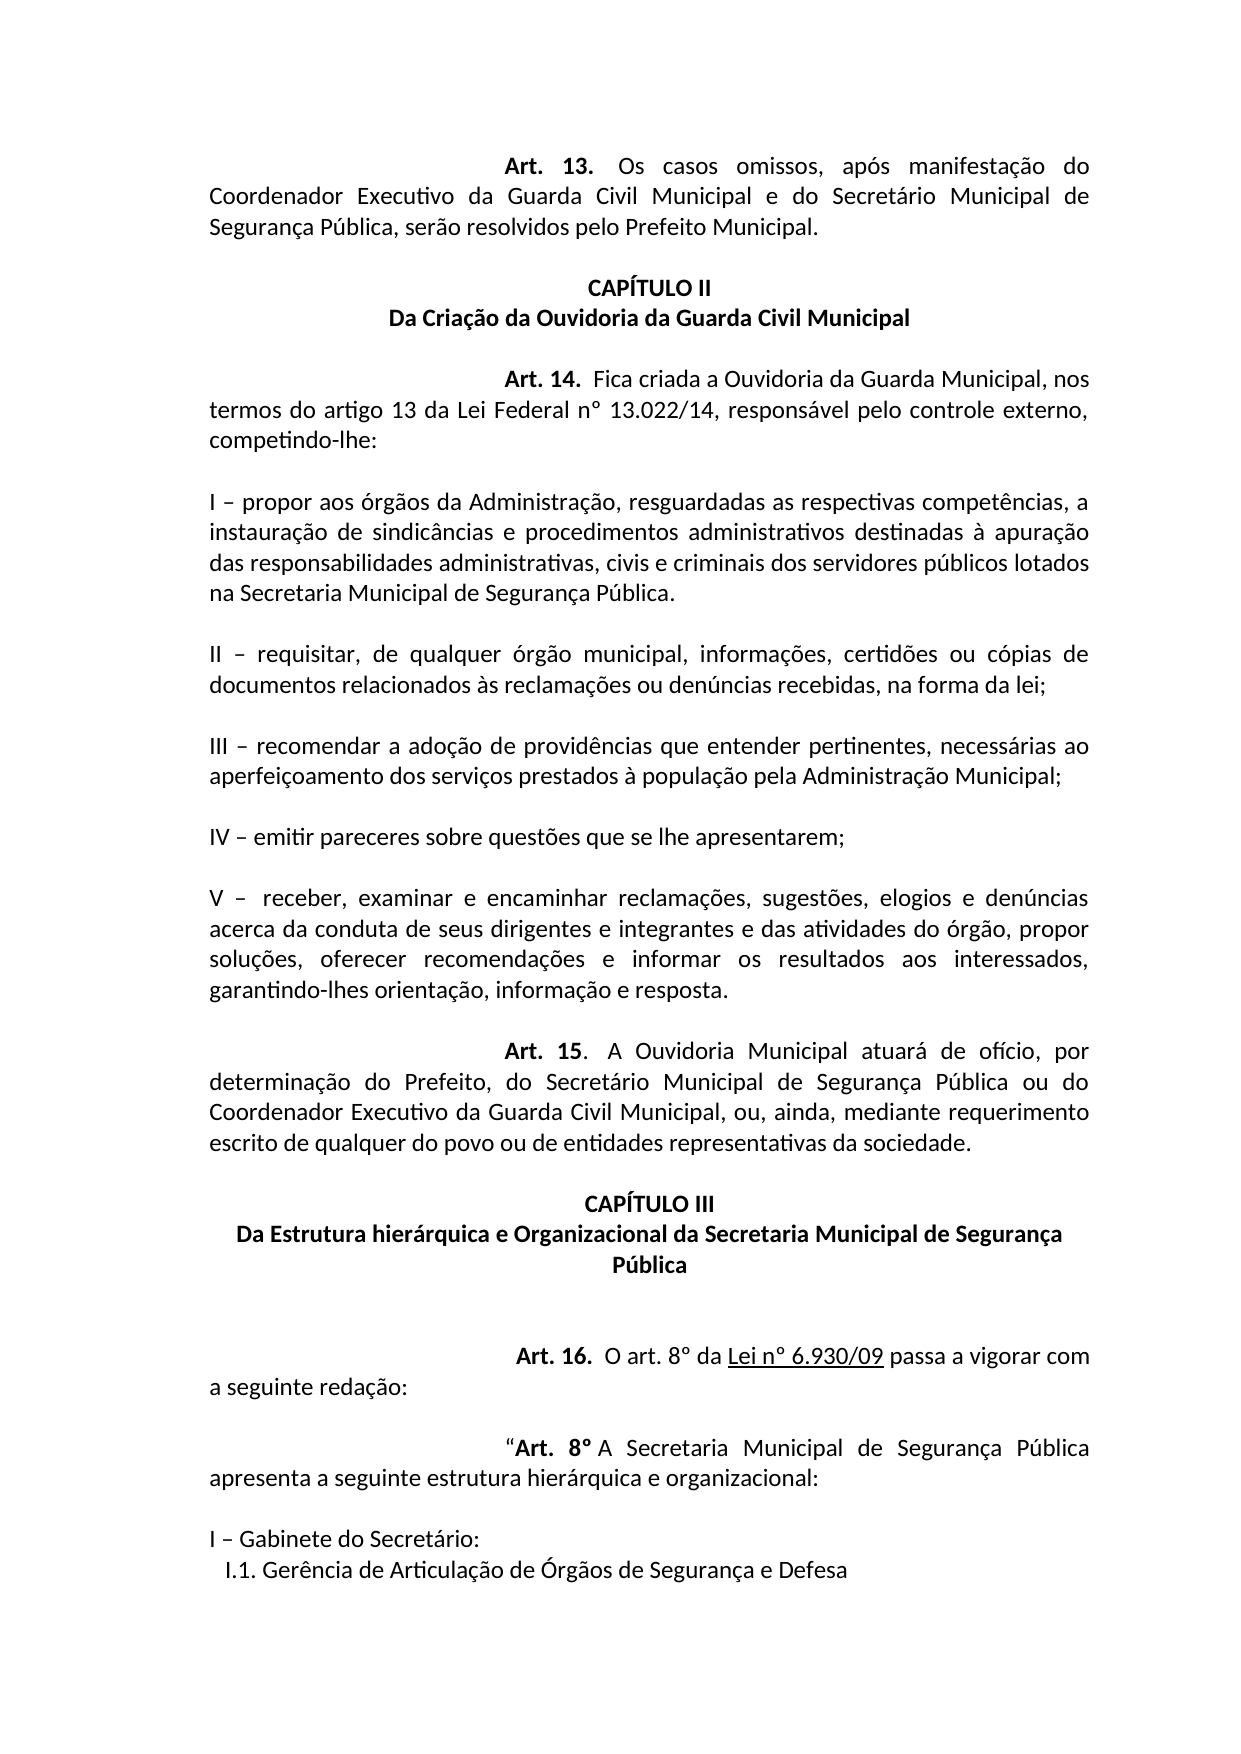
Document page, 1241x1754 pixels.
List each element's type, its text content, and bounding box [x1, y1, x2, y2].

text Art. 15. A Ouvidoria Municipal atuará de ofício, por determinação do Prefeito, do Secretário Municipal de Segurança Pública ou do Coordenador Executivo da Guarda Civil Municipal, ou, ainda, mediante requerimento escrito de qualquer do povo ou de entidades representativas da sociedade. [209, 1035, 1090, 1157]
text III – recomendar a adoção de providências que entender pertinentes, necessárias ao aperfeiçoamento dos serviços prestados à população pela Administração Municipal; [209, 730, 1090, 791]
text IV – emitir pareceres sobre questões que se lhe apresentarem; [209, 821, 1090, 852]
text V – receber, examinar e encaminhar reclamações, sugestões, elogios e denúncias acerca da conduta de seus dirigentes e integrantes e das atividades do órgão, propor soluções, oferecer recomendações e informar os resultados aos interessados, garantindo-lhes orientação, informação e resposta. [209, 882, 1090, 1004]
text I.1. Gerência de Articulação de Órgãos de Segurança e Defesa [209, 1554, 1090, 1584]
text Art. 16. O art. 8º da Lei nº 6.930/09 passa a vigorar com a seguinte redação: [209, 1340, 1090, 1401]
text Da Criação da Ouvidoria da Guarda Civil Municipal [209, 303, 1090, 333]
text I – propor aos órgãos da Administração, resguardadas as respectivas competências, a instauração de sindicâncias e procedimentos administrativos destinadas à apuração das responsabilidades administrativas, civis e criminais dos servidores públicos lotados na Secretaria Municipal de Segurança Pública. [209, 486, 1090, 608]
text CAPÍTULO III [209, 1188, 1090, 1218]
text Art. 14. Fica criada a Ouvidoria da Guarda Municipal, nos termos do artigo 13 da Lei Federal nº 13.022/14, responsável pelo controle externo, competindo-lhe: [209, 364, 1090, 455]
text I – Gabinete do Secretário: [209, 1523, 1090, 1554]
text Da Estrutura hierárquica e Organizacional da Secretaria Municipal de Segurança Pública [209, 1218, 1090, 1279]
text II – requisitar, de qualquer órgão municipal, informações, certidões ou cópias de documentos relacionados às reclamações ou denúncias recebidas, na forma da lei; [209, 638, 1090, 699]
text “Art. 8º A Secretaria Municipal de Segurança Pública apresenta a seguinte estrutura hierárquica e organizacional: [209, 1432, 1090, 1493]
text CAPÍTULO II [209, 272, 1090, 303]
text Art. 13. Os casos omissos, após manifestação do Coordenador Executivo da Guarda Civil Municipal e do Secretário Municipal de Segurança Pública, serão resolvidos pelo Prefeito Municipal. [209, 150, 1090, 242]
